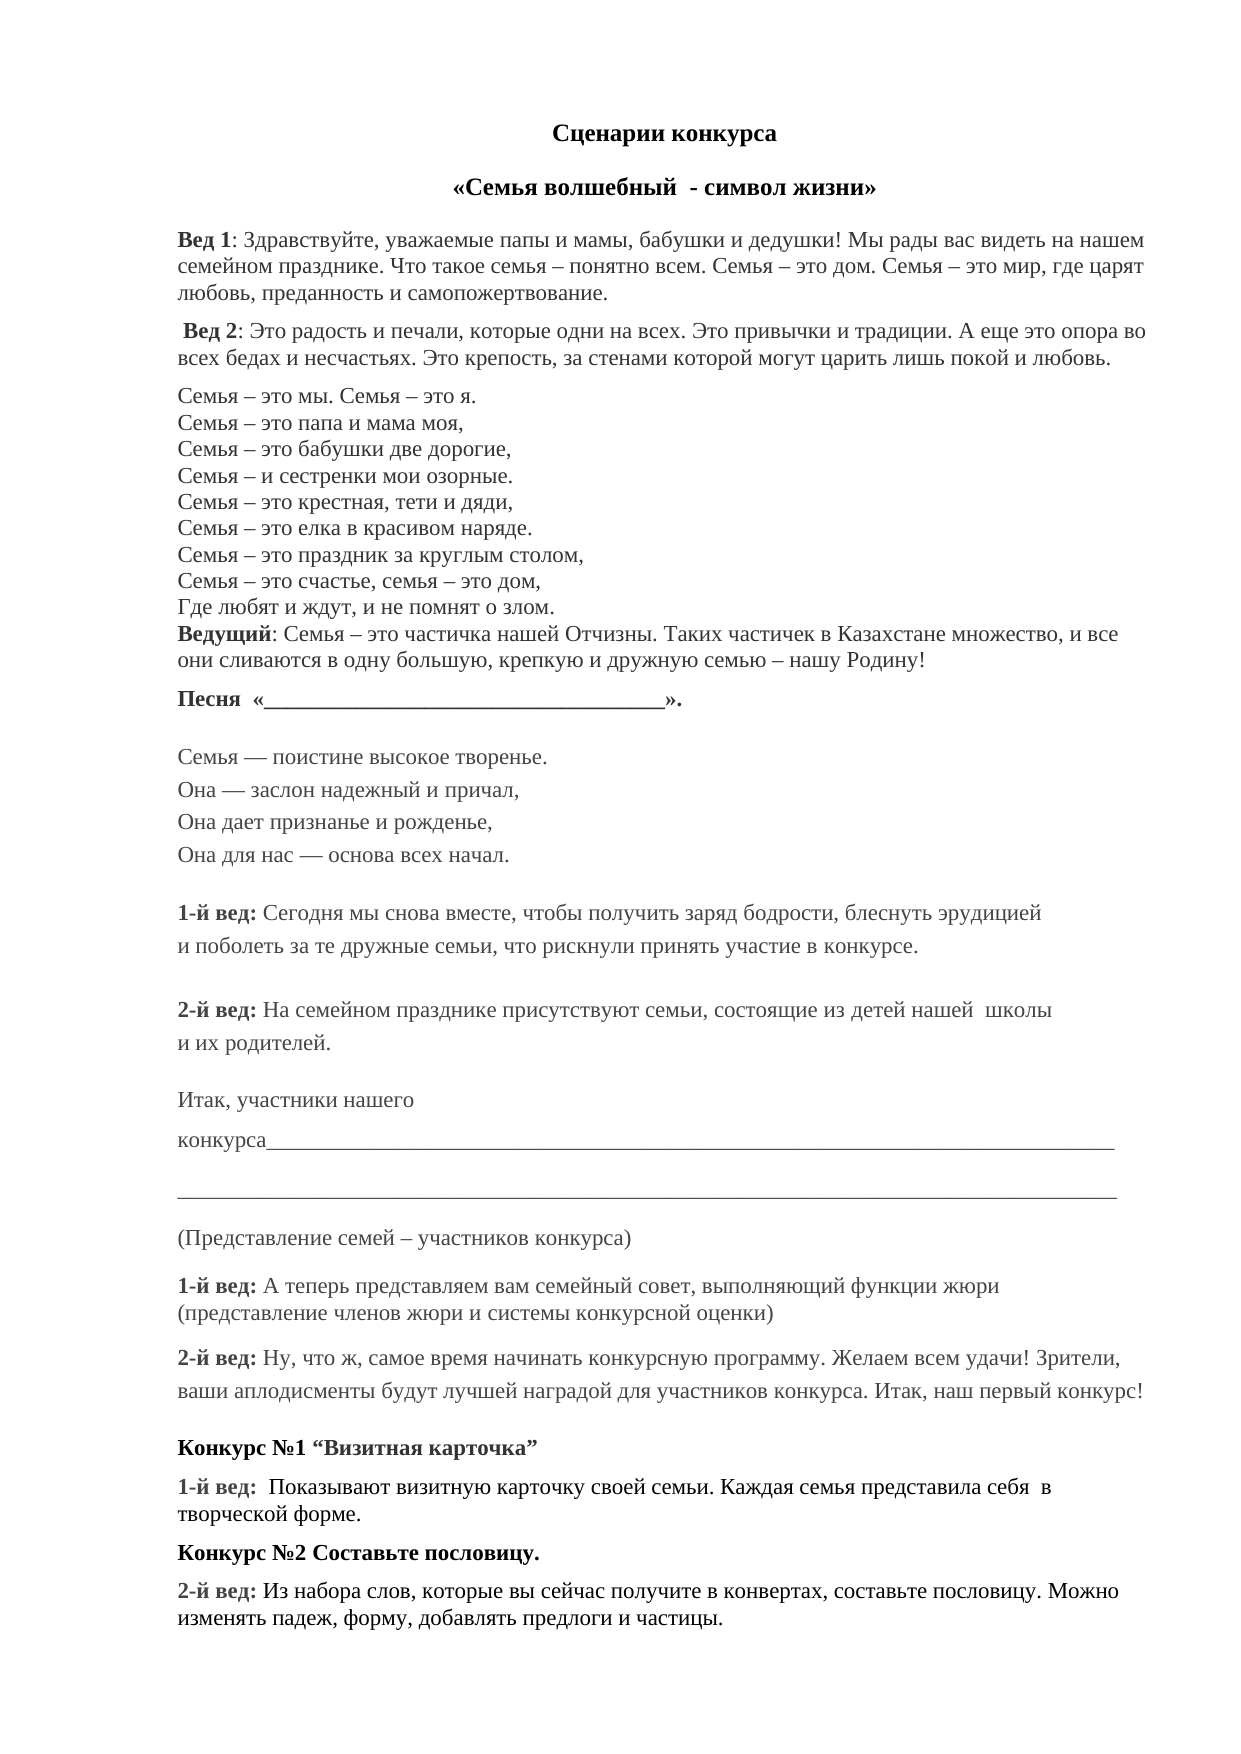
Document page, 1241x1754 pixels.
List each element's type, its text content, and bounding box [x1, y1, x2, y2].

text Семья — поистине высокое творенье. Она — заслон надежный и причал, Она дает признанье и рожденье, Она для нас — основа всех начал. [177, 736, 1152, 868]
text Вед 1: Здравствуйте, уважаемые папы и мамы, бабушки и дедушки! Мы рады вас видеть на нашем семейном празднике. Что такое семья – понятно всем. Семья – это дом. Семья – это мир, где царят любовь, преданность и самопожертвование. [177, 226, 1152, 305]
text 2-й вед: Ну, что ж, самое время начинать конкурсную программу. Желаем всем удачи! Зрители, ваши аплодисменты будут лучшей наградой для участников конкурса. Итак, наш первый конкурс! [177, 1338, 1152, 1403]
text Вед 2: Это радость и печали, которые одни на всех. Это привычки и традиции. А еще это опора во всех бедах и несчастьях. Это крепость, за стенами которой могут царить лишь покой и любовь. [177, 317, 1152, 370]
text Песня «___________________________________». [177, 685, 1152, 711]
text 1-й вед: А теперь представляем вам семейный совет, выполняющий функции жюри (представление членов жюри и системы конкурсной оценки) [177, 1272, 1152, 1325]
text (Представление семей – участников конкурса) [177, 1223, 1152, 1250]
text 1-й вед: Показывают визитную карточку своей семьи. Каждая семья представила себя в творческой форме. [177, 1473, 1152, 1526]
text 1-й вед: Сегодня мы снова вместе, чтобы получить заряд бодрости, блеснуть эрудицией и поболеть за те дружные семьи, что рискнули принять участие в конкурсе. [177, 893, 1152, 958]
text Конкурс №2 Составьте пословицу. [177, 1538, 1152, 1565]
text Ведущий: Семья – это частичка нашей Отчизны. Таких частичек в Казахстане множество, и все они сливаются в одну большую, крепкую и дружную семью – нашу Родину! [177, 620, 1152, 672]
text «Семья волшебный - символ жизни» [177, 172, 1152, 201]
text Итак, участники нашего конкурса__________________________________________________________________________ [177, 1086, 1152, 1152]
text 2-й вед: Из набора слов, которые вы сейчас получите в конвертах, составьте пословицу. Можно изменять падеж, форму, добавлять предлоги и частицы. [177, 1577, 1152, 1630]
text Конкурс №1 “Визитная карточка” [177, 1434, 1152, 1461]
text Сценарии конкурса [177, 118, 1152, 147]
text __________________________________________________________________________________ [177, 1175, 1152, 1201]
text 2-й вед: На семейном празднике присутствуют семьи, состоящие из детей нашей школы и их родителей. [177, 989, 1152, 1055]
text Семья – это мы. Семья – это я. Семья – это папа и мама моя, Семья – это бабушки две дорогие, Семья – и сестренки мои озорные. Семья – это крестная, тети и дяди, Семья – это елка в красивом наряде. Семья – это праздник за круглым столом, Семья – это счастье, семья – это дом, Где любят и ждут, и не помнят о злом. [177, 383, 1152, 620]
